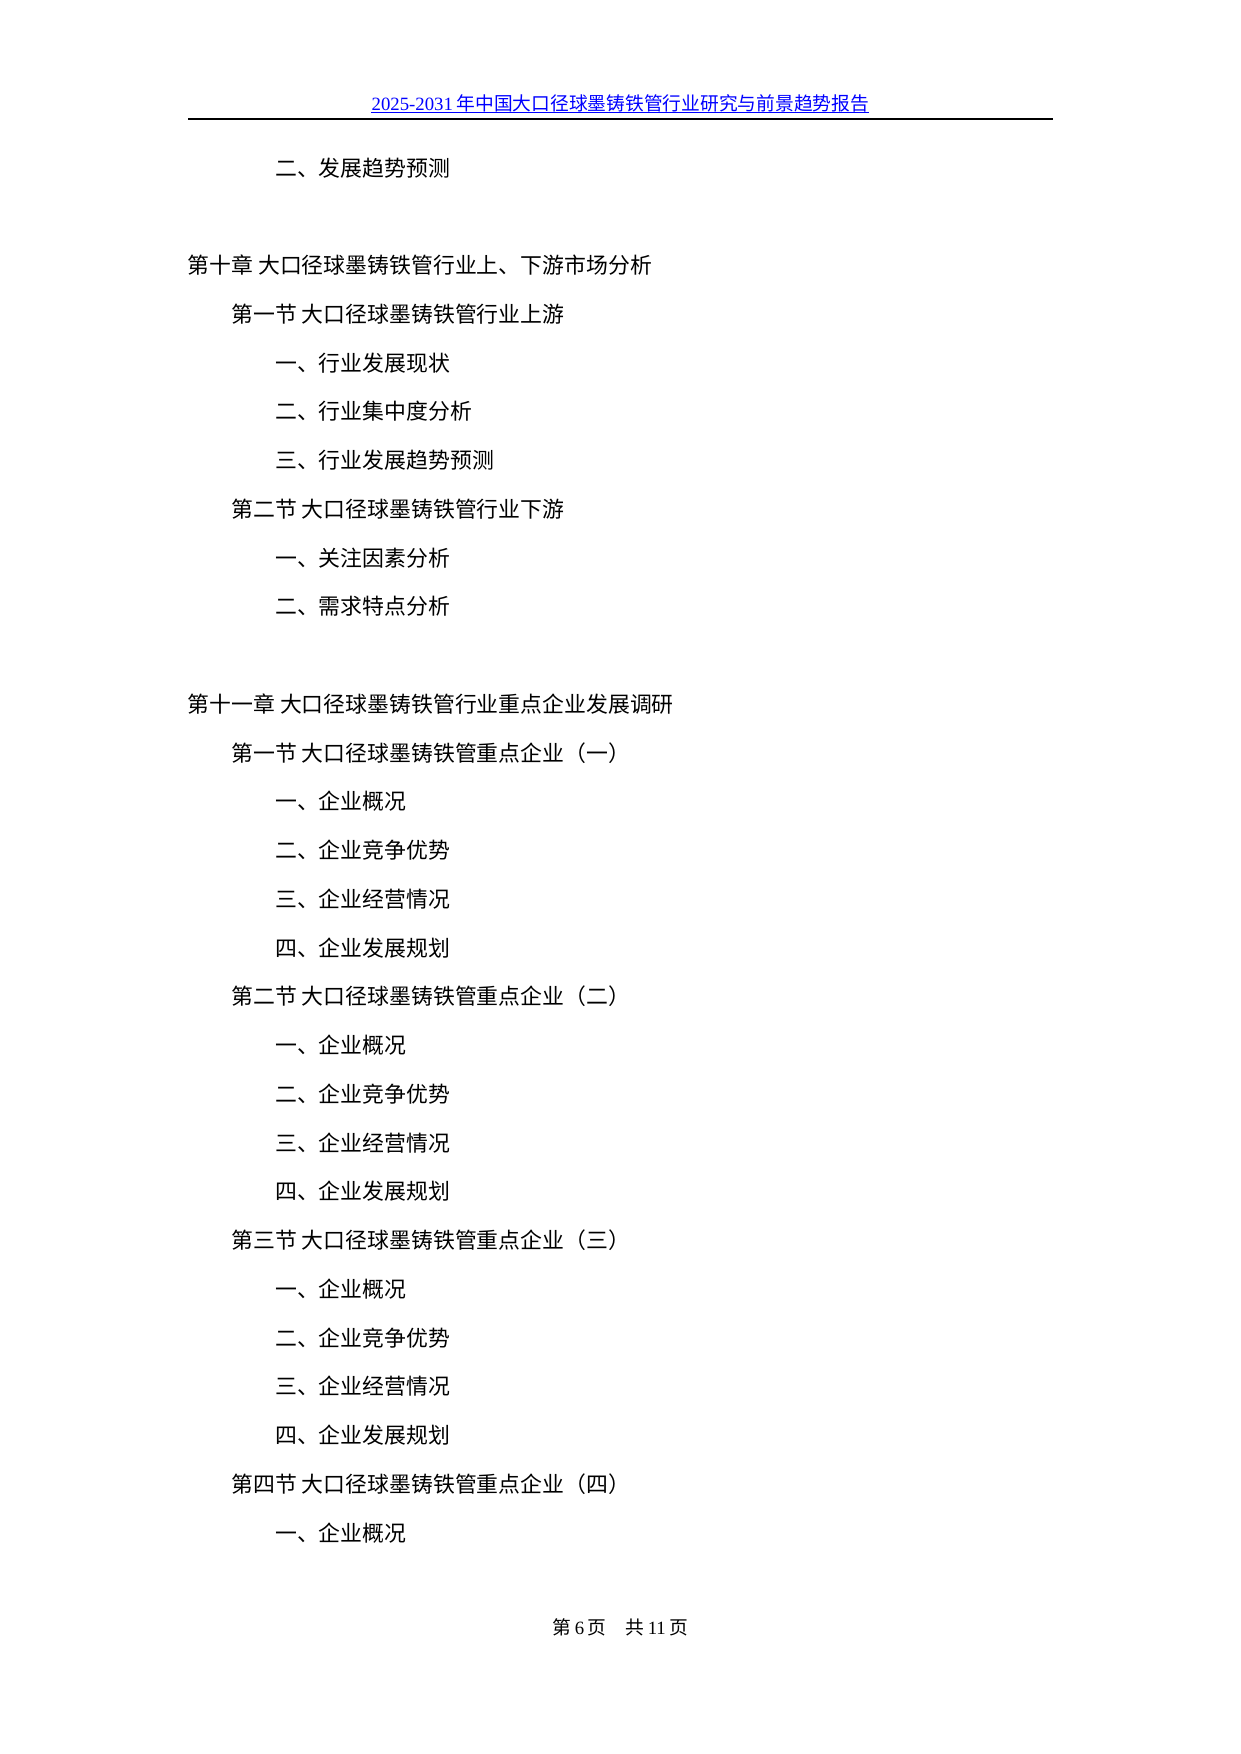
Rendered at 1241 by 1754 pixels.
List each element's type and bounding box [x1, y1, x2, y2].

text [187, 150, 1053, 1548]
